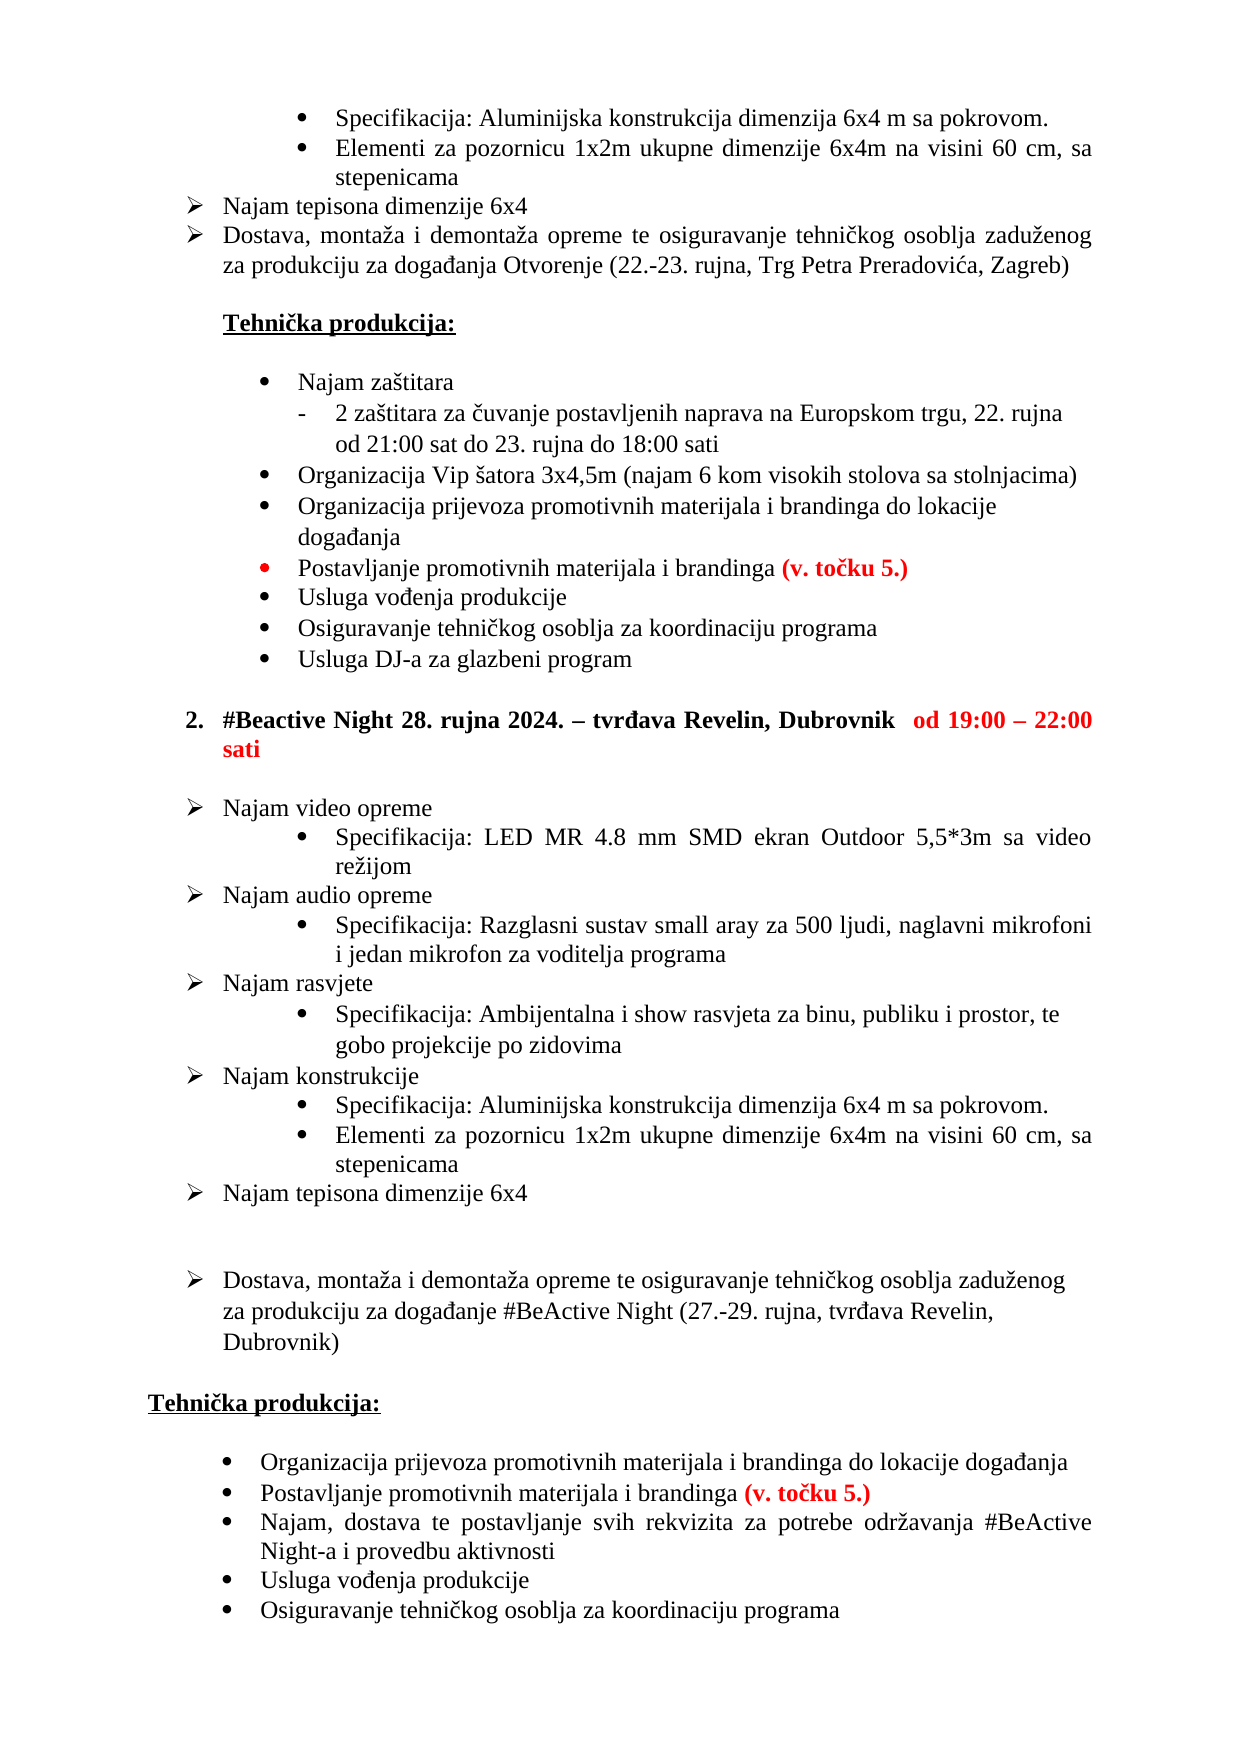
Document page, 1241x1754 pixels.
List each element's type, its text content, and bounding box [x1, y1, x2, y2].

list 2 zaštitara za čuvanje postavljenih naprava na Europskom trgu, 22. rujna od 21:00 sat do 23. rujna do 18:00 sati [298, 398, 1092, 458]
list Najam audio opreme [185, 880, 1093, 909]
text Tehnička produkcija: [223, 308, 1093, 337]
list Najam, dostava te postavljanje svih rekvizita za potrebe održavanja #BeActive Night-a i provedbu aktivnosti [223, 1507, 1093, 1565]
list Najam zaštitara [260, 367, 1092, 396]
list #Beactive Night 28. rujna 2024. – tvrđava Revelin, Dubrovnik od 19:00 – 22:00 sati [185, 705, 1093, 763]
list Elementi za pozornicu 1x2m ukupne dimenzije 6x4m na visini 60 cm, sa stepenicama [298, 133, 1093, 191]
list Najam video opreme [185, 793, 1093, 821]
list Specifikacija: Razglasni sustav small aray za 500 ljudi, naglavni mikrofoni i jedan mikrofon za voditelja programa [298, 910, 1093, 968]
list Specifikacija: LED MR 4.8 mm SMD ekran Outdoor 5,5*3m sa video režijom [298, 822, 1093, 880]
list Elementi za pozornicu 1x2m ukupne dimenzije 6x4m na visini 60 cm, sa stepenicama [298, 1120, 1093, 1178]
list Usluga vođenja produkcije [223, 1566, 1093, 1594]
list Organizacija Vip šatora 3x4,5m (najam 6 kom visokih stolova sa stolnjacima) [260, 460, 1092, 489]
list Specifikacija: Aluminijska konstrukcija dimenzija 6x4 m sa pokrovom. [298, 103, 1093, 132]
list Organizacija prijevoza promotivnih materijala i brandinga do lokacije događanja [223, 1447, 1092, 1475]
list Dostava, montaža i demontaža opreme te osiguravanje tehničkog osoblja zaduženog za produkciju za događanja Otvorenje (22.-23. rujna, Trg Petra Preradovića, Zagreb) [185, 221, 1093, 278]
list Specifikacija: Aluminijska konstrukcija dimenzija 6x4 m sa pokrovom. [298, 1091, 1093, 1119]
list Organizacija prijevoza promotivnih materijala i brandinga do lokacije događanja [260, 491, 1092, 551]
list Osiguravanje tehničkog osoblja za koordinaciju programa [260, 613, 1092, 642]
list Postavljanje promotivnih materijala i brandinga (v. točku 5.) [223, 1478, 1093, 1506]
list Najam tepisona dimenzije 6x4 [185, 1178, 1093, 1207]
list Dostava, montaža i demontaža opreme te osiguravanje tehničkog osoblja zaduženog za produkciju za događanje #BeActive Night (27.-29. rujna, tvrđava Revelin, Dubrovnik) [185, 1265, 1092, 1356]
list Najam rasvjete [185, 968, 1092, 997]
list Specifikacija: Ambijentalna i show rasvjeta za binu, publiku i prostor, te gobo projekcije po zidovima [298, 999, 1092, 1059]
text Tehnička produkcija: [148, 1388, 1093, 1416]
list Najam tepisona dimenzije 6x4 [185, 191, 1093, 220]
list Postavljanje promotivnih materijala i brandinga (v. točku 5.) [260, 553, 1093, 582]
list Najam konstrukcije [185, 1061, 1093, 1090]
list Usluga vođenja produkcije [260, 582, 1092, 611]
list Osiguravanje tehničkog osoblja za koordinaciju programa [223, 1595, 1093, 1624]
list Usluga DJ-a za glazbeni program [260, 644, 1092, 673]
